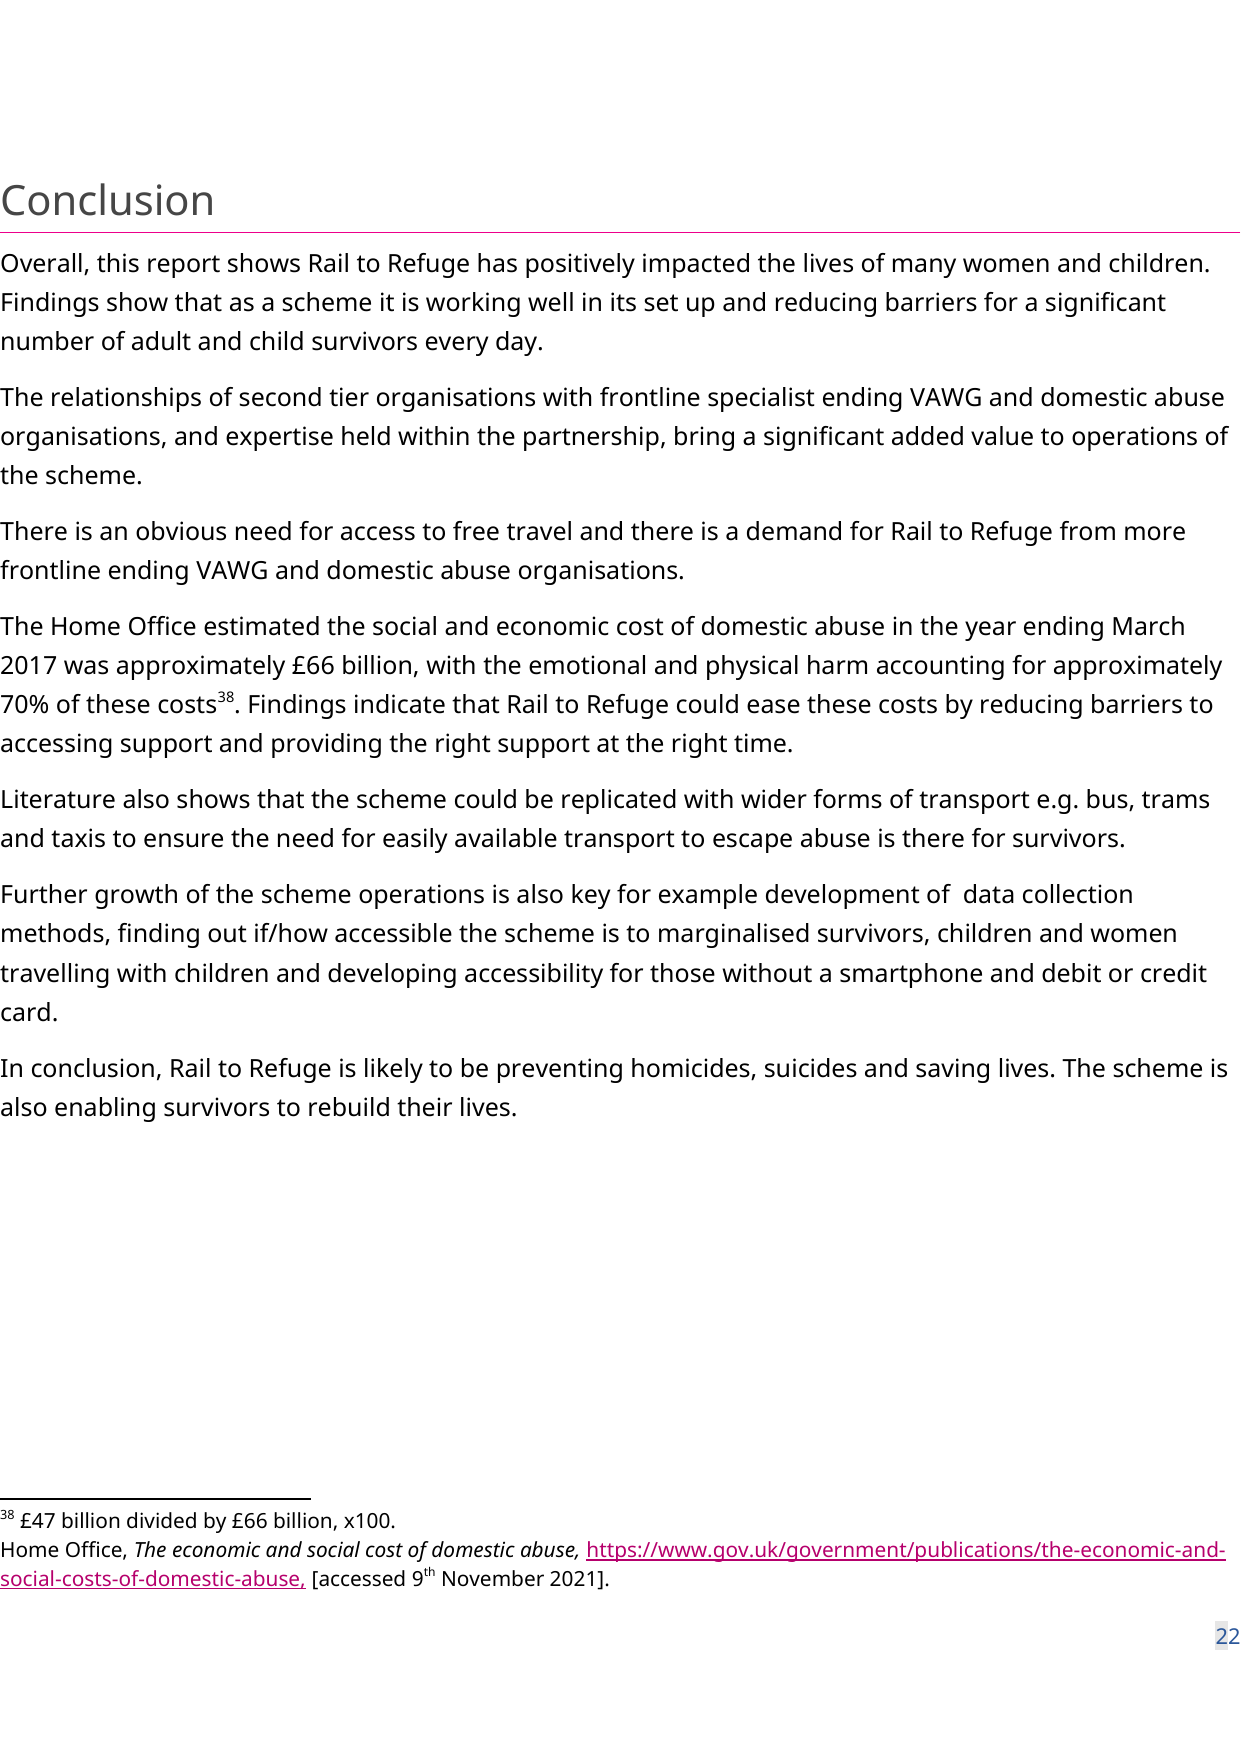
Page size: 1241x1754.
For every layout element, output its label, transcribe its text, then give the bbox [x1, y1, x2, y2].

text There is an obvious need for access to free travel and there is a demand for Rail to Refuge from more frontline ending VAWG and domestic abuse organisations. [0, 514, 1240, 587]
text The relationships of second tier organisations with frontline specialist ending VAWG and domestic abuse organisations, and expertise held within the partnership, bring a significant added value to operations of the scheme. [0, 379, 1240, 492]
text Literature also shows that the scheme could be replicated with wider forms of transport e.g. bus, trams and taxis to ensure the need for easily available transport to escape abuse is there for survivors. [0, 782, 1240, 855]
subtitle Conclusion [0, 171, 1240, 232]
text The Home Office estimated the social and economic cost of domestic abuse in the year ending March 2017 was approximately £66 billion, with the emotional and physical harm accounting for approximately 70% of these costs. Findings indicate that Rail to Refuge could ease these costs by reducing barriers to accessing support and providing the right support at the right time. [0, 609, 1240, 760]
text Further growth of the scheme operations is also key for example development of data collection methods, finding out if/how accessible the scheme is to marginalised survivors, children and women travelling with children and developing accessibility for those without a smartphone and debit or credit card. [0, 877, 1240, 1028]
text In conclusion, Rail to Refuge is likely to be preventing homicides, suicides and saving lives. The scheme is also enabling survivors to rebuild their lives. [0, 1050, 1240, 1123]
text Overall, this report shows Rail to Refuge has positively impacted the lives of many women and children. Findings show that as a scheme it is working well in its set up and reducing barriers for a significant number of adult and child survivors every day. [0, 245, 1240, 358]
